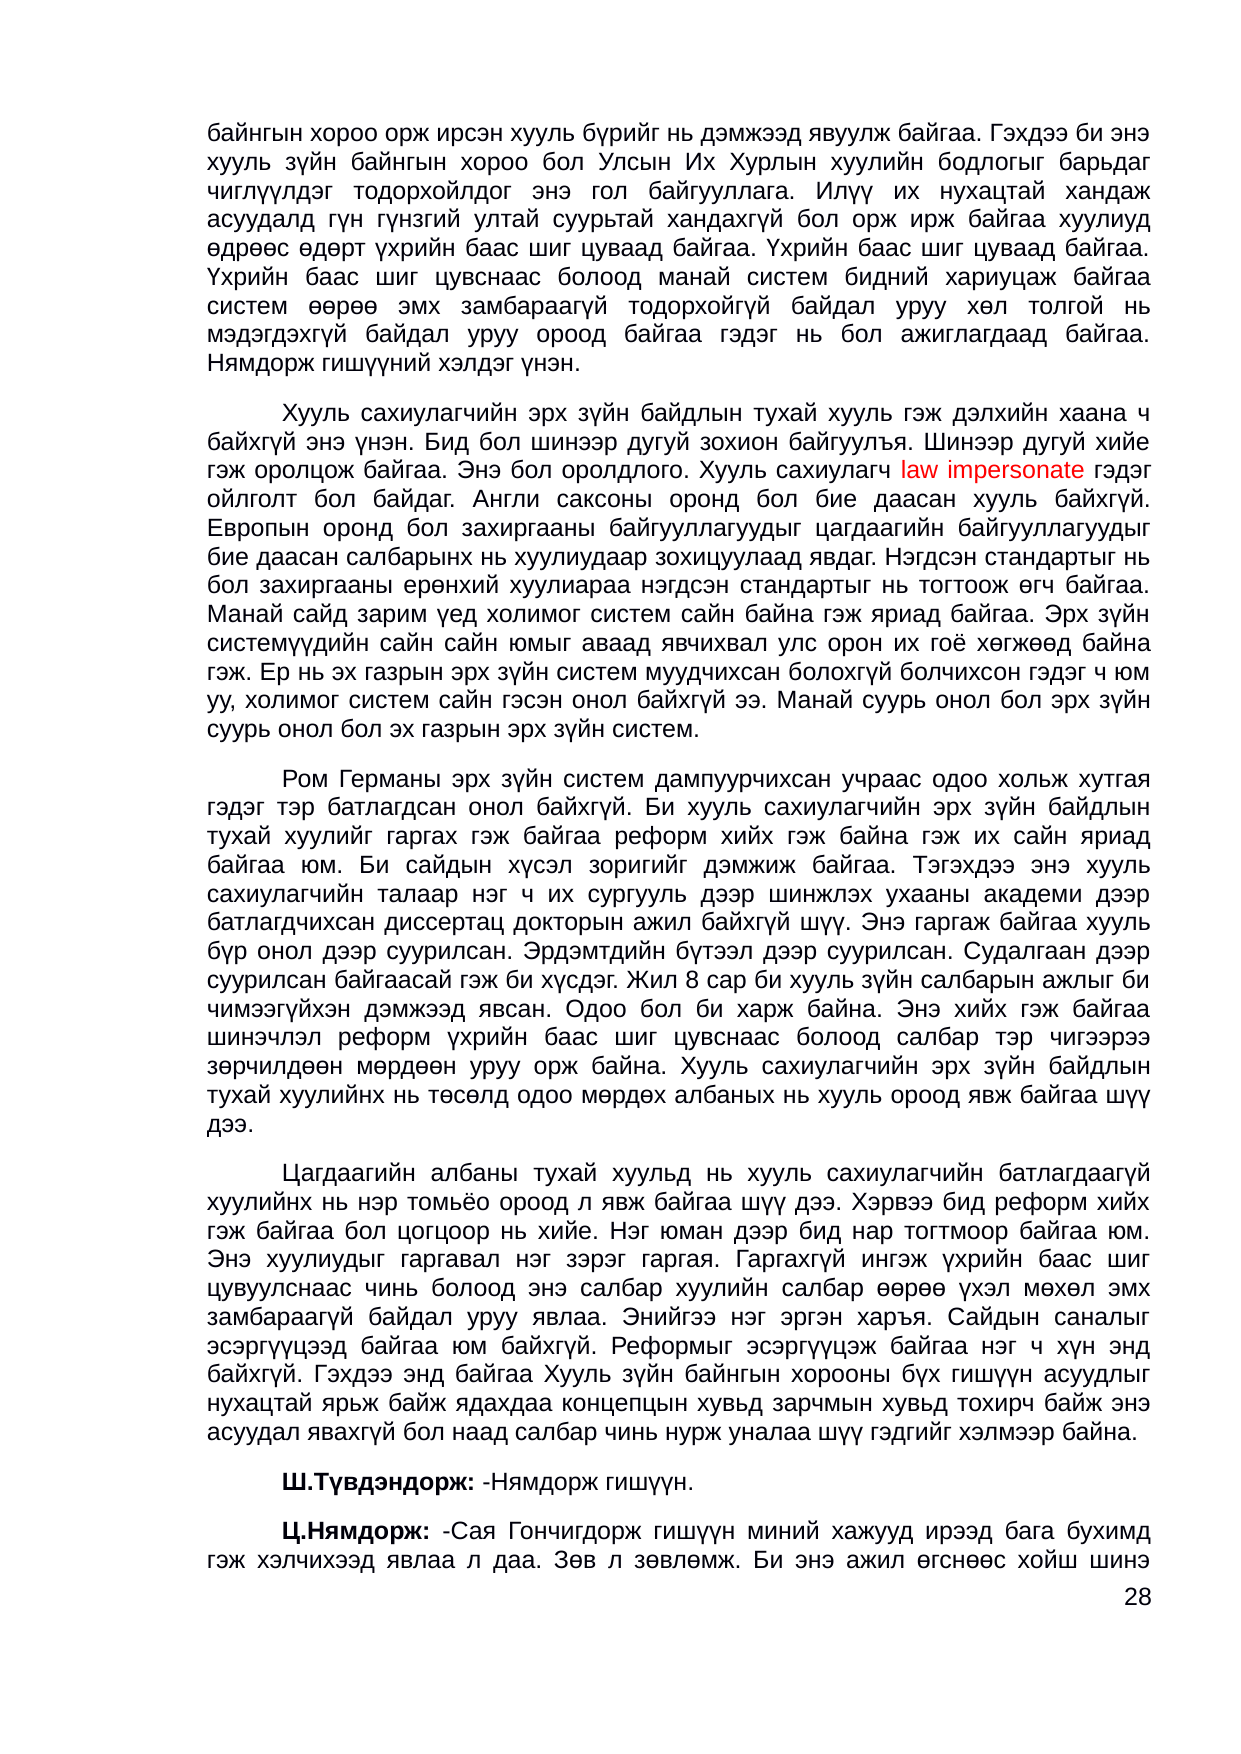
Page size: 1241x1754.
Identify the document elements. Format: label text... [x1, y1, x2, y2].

text Цагдаагийн албаны тухай хуульд нь хууль сахиулагчийн батлагдаагүй хуулийнх нь нэр томьёо ороод л явж байгаа шүү дээ. Хэрвээ бид реформ хийх гэж байгаа бол цогцоор нь хийе. Нэг юман дээр бид нар тогтмоор байгаа юм. Энэ хуулиудыг гаргавал нэг зэрэг гаргая. Гаргахгүй ингэж үхрийн баас шиг цувуулснаас чинь болоод энэ салбар хуулийн салбар өөрөө үхэл мөхөл эмх замбараагүй байдал уруу явлаа. Энийгээ нэг эргэн харъя. Сайдын саналыг эсэргүүцээд байгаа юм байхгүй. Реформыг эсэргүүцэж байгаа нэг ч хүн энд байхгүй. Гэхдээ энд байгаа Хууль зүйн байнгын хорооны бүх гишүүн асуудлыг нухацтай ярьж байж ядахдаа концепцын хувьд зарчмын хувьд тохирч байж энэ асуудал явахгүй бол наад салбар чинь нурж уналаа шүү гэдгийг хэлмээр байна. [207, 1158, 1152, 1446]
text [207, 118, 1152, 377]
text Хууль сахиулагчийн эрх зүйн байдлын тухай хууль гэж дэлхийн хаана ч байхгүй энэ үнэн. Бид бол шинээр дугуй зохион байгуулъя. Шинээр дугуй хийе гэж оролцож байгаа. Энэ бол оролдлого. Хууль сахиулагч law impersonate гэдэг ойлголт бол байдаг. Англи саксоны оронд бол бие даасан хууль байхгүй. Европын оронд бол захиргааны байгууллагуудыг цагдаагийн байгууллагуудыг бие даасан салбарынх нь хуулиудаар зохицуулаад явдаг. Нэгдсэн стандартыг нь бол захиргааны ерөнхий хуулиараа нэгдсэн стандартыг нь тогтоож өгч байгаа. Манай сайд зарим үед холимог систем сайн байна гэж яриад байгаа. Эрх зүйн системүүдийн сайн сайн юмыг аваад явчихвал улс орон их гоё хөгжөөд байна гэж. Ер нь эх газрын эрх зүйн систем муудчихсан болохгүй болчихсон гэдэг ч юм уу, холимог систем сайн гэсэн онол байхгүй ээ. Манай суурь онол бол эрх зүйн суурь онол бол эх газрын эрх зүйн систем. [207, 398, 1152, 743]
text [207, 1516, 1152, 1573]
text Ш.Түвдэндорж: -Нямдорж гишүүн. [207, 1466, 1152, 1495]
text Ром Германы эрх зүйн систем дампуурчихсан учраас одоо хольж хутгая гэдэг тэр батлагдсан онол байхгүй. Би хууль сахиулагчийн эрх зүйн байдлын тухай хуулийг гаргах гэж байгаа реформ хийх гэж байна гэж их сайн яриад байгаа юм. Би сайдын хүсэл зоригийг дэмжиж байгаа. Тэгэхдээ энэ хууль сахиулагчийн талаар нэг ч их сургууль дээр шинжлэх ухааны академи дээр батлагдчихсан диссертац докторын ажил байхгүй шүү. Энэ гаргаж байгаа хууль бүр онол дээр суурилсан. Эрдэмтдийн бүтээл дээр суурилсан. Судалгаан дээр суурилсан байгаасай гэж би хүсдэг. Жил 8 сар би хууль зүйн салбарын ажлыг би чимээгүйхэн дэмжээд явсан. Одоо бол би харж байна. Энэ хийх гэж байгаа шинэчлэл реформ үхрийн баас шиг цувснаас болоод салбар тэр чигээрээ зөрчилдөөн мөрдөөн уруу орж байна. Хууль сахиулагчийн эрх зүйн байдлын тухай хуулийнх нь төсөлд одоо мөрдөх албаных нь хууль ороод явж байгаа шүү дээ. [207, 763, 1152, 1137]
